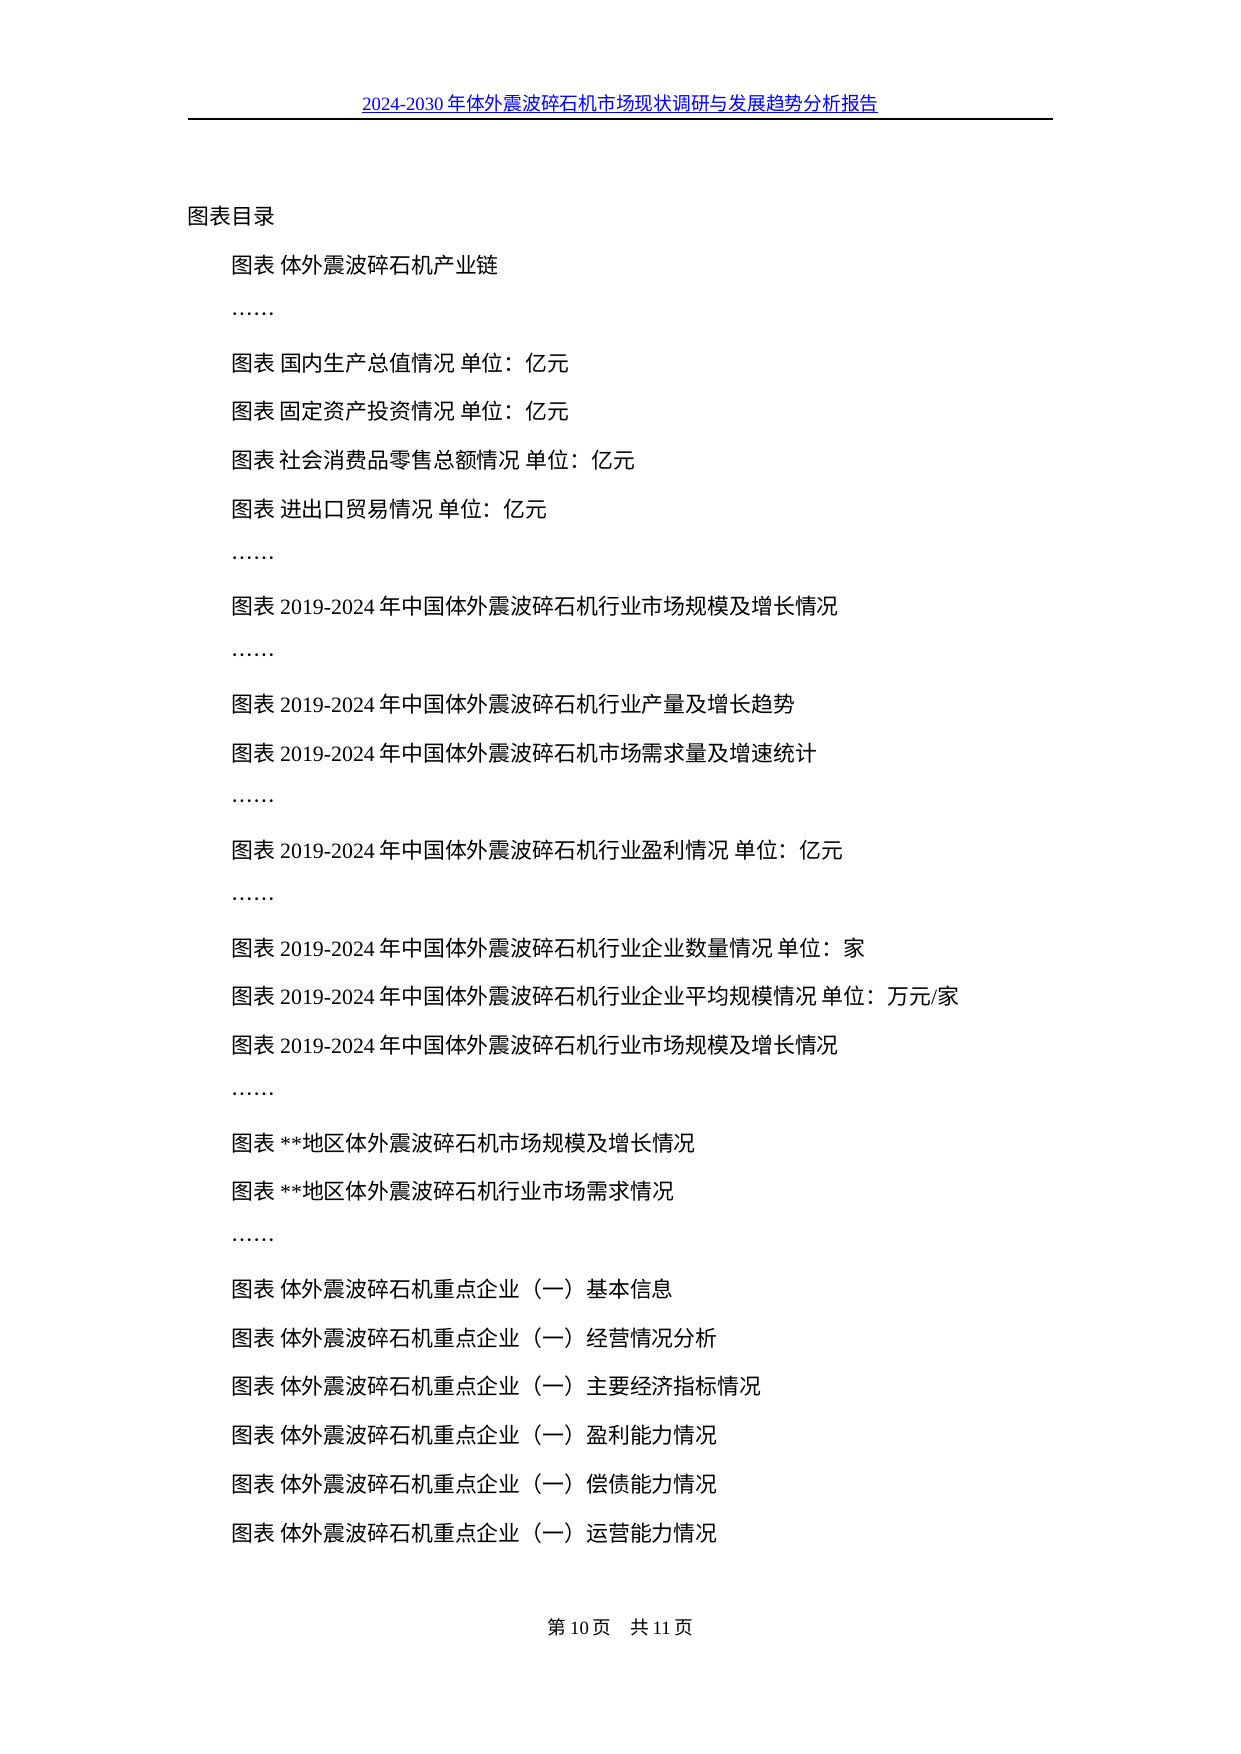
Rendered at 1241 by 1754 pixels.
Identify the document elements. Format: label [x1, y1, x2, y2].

text [187, 150, 1053, 1548]
